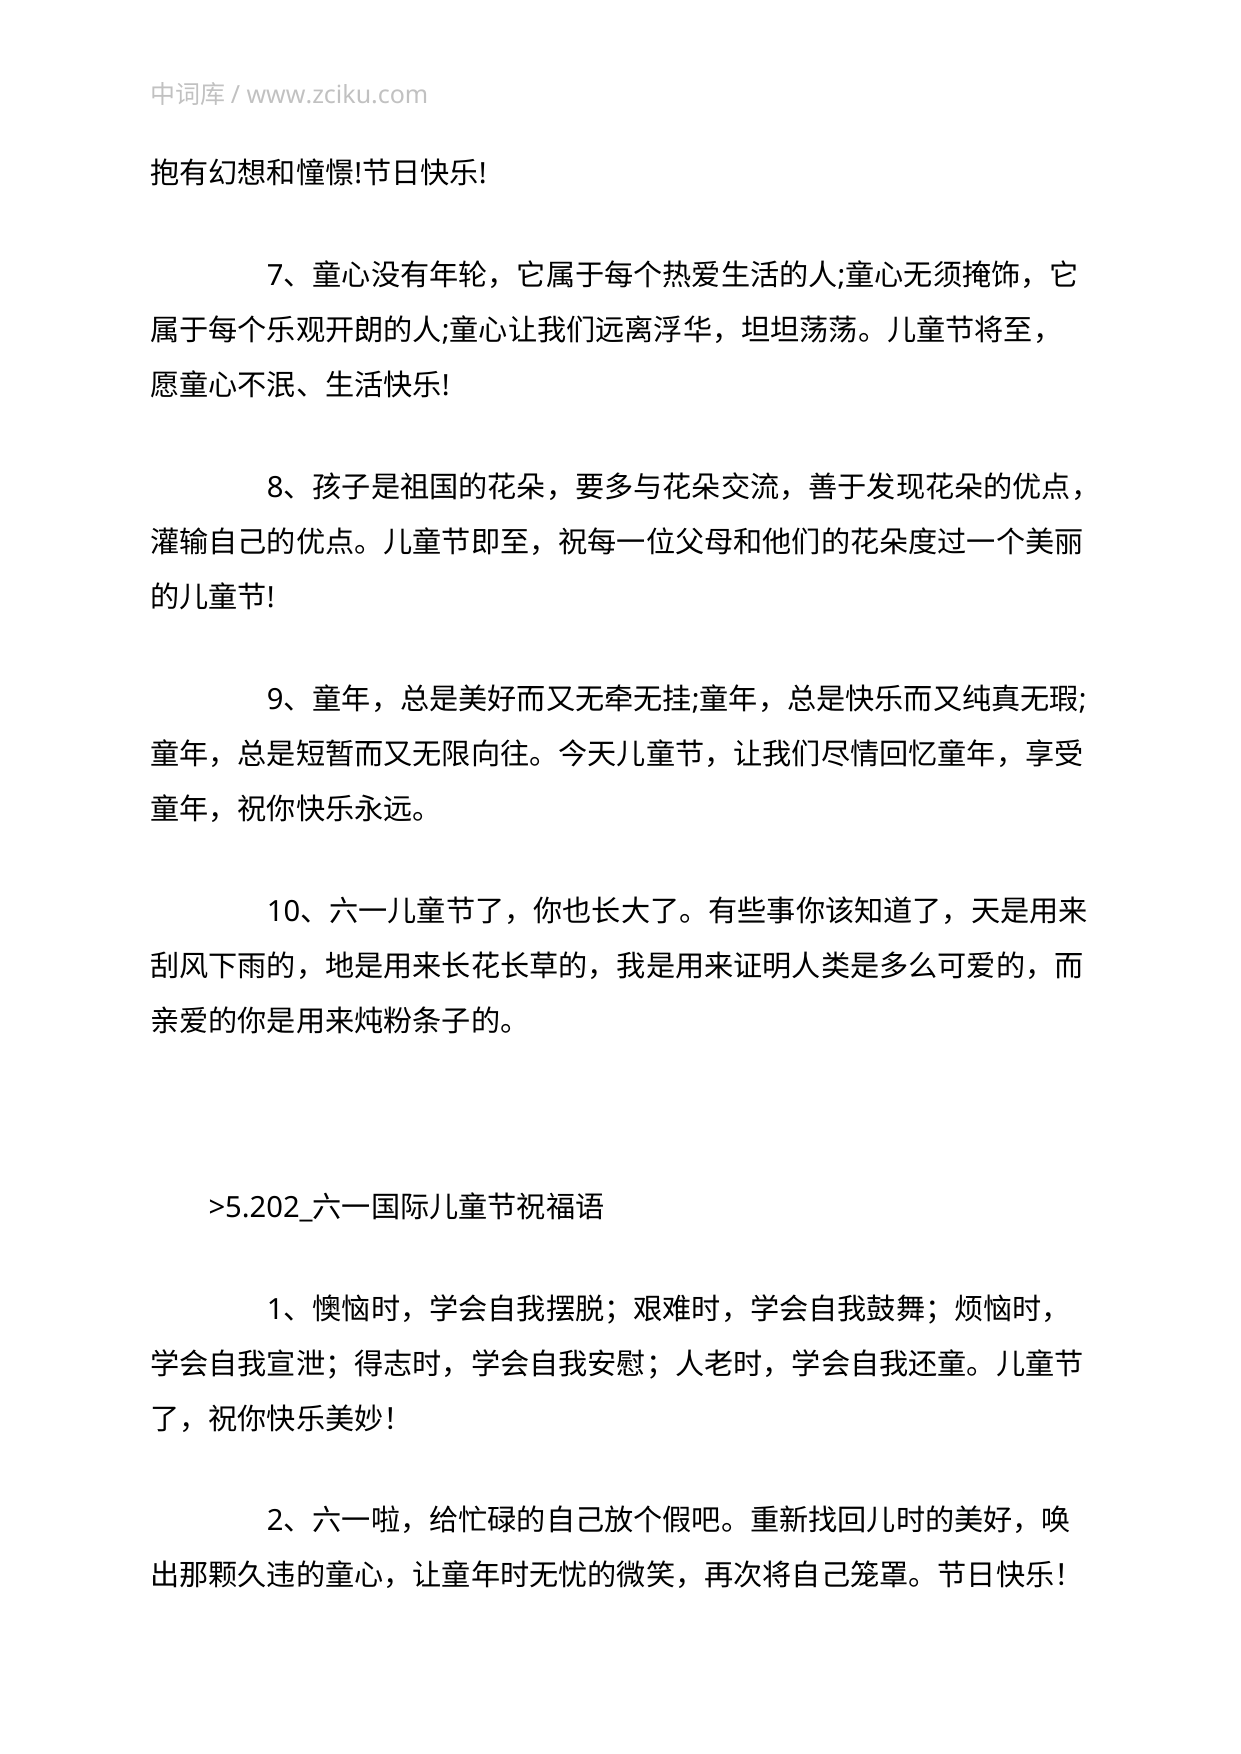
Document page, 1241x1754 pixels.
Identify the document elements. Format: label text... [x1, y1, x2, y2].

text >5.202_六一国际儿童节祝福语 [150, 1183, 1090, 1226]
text 9、童年，总是美好而又无牵无挂;童年，总是快乐而又纯真无瑕;童年，总是短暂而又无限向往。今天儿童节，让我们尽情回忆童年，享受童年，祝你快乐永远。 [150, 676, 1090, 828]
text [150, 150, 1090, 192]
text 2、六一啦，给忙碌的自己放个假吧。重新找回儿时的美好，唤出那颗久违的童心，让童年时无忧的微笑，再次将自己笼罩。节日快乐！ [150, 1497, 1090, 1594]
text 8、孩子是祖国的花朵，要多与花朵交流，善于发现花朵的优点，灌输自己的优点。儿童节即至，祝每一位父母和他们的花朵度过一个美丽的儿童节! [150, 464, 1090, 616]
text 7、童心没有年轮，它属于每个热爱生活的人;童心无须掩饰，它属于每个乐观开朗的人;童心让我们远离浮华，坦坦荡荡。儿童节将至，愿童心不泯、生活快乐! [150, 252, 1090, 404]
text 10、六一儿童节了，你也长大了。有些事你该知道了，天是用来刮风下雨的，地是用来长花长草的，我是用来证明人类是多么可爱的，而亲爱的你是用来炖粉条子的。 [150, 887, 1090, 1040]
text 1、懊恼时，学会自我摆脱；艰难时，学会自我鼓舞；烦恼时，学会自我宣泄；得志时，学会自我安慰；人老时，学会自我还童。儿童节了，祝你快乐美妙！ [150, 1285, 1090, 1437]
